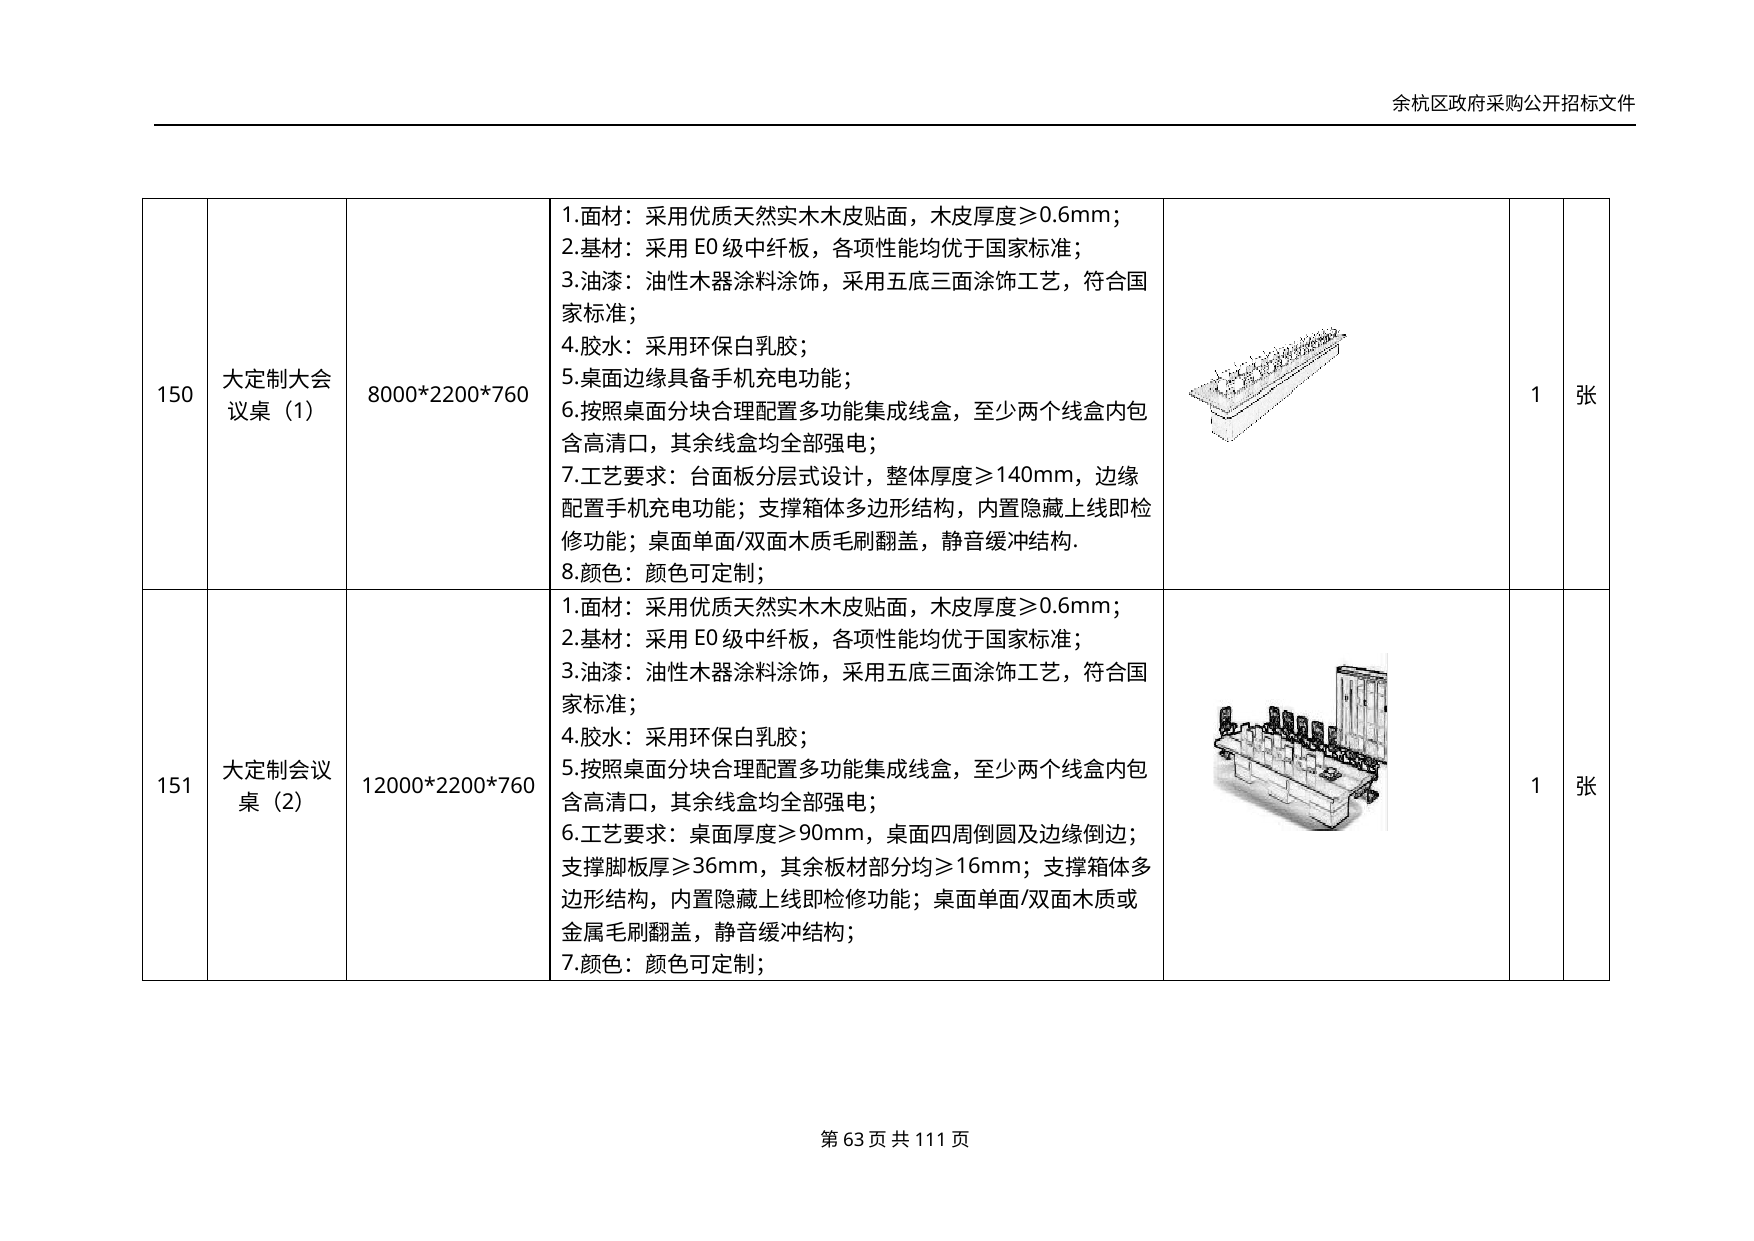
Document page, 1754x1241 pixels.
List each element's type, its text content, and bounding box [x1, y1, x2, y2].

picture [1187, 318, 1349, 465]
table_cell 8000*2200*760 [347, 199, 549, 589]
table_cell 大定制会议桌（2） [208, 590, 346, 980]
table_cell 张 [1564, 590, 1609, 980]
table_cell 1.面材：采用优质天然实木木皮贴面，木皮厚度≥0.6mm； 2.基材：采用E0级中纤板，各项性能均优于国家标准； 3.油漆：油性木器涂料涂饰，采用五底三面涂饰工艺，符合国家标准； 4.胶水：采用环保白乳胶； 5.桌面边缘具备手机充电功能； 6.按照桌面分块合理配置多功能集成线盒，至少两个线盒内包含高清口，其余线盒均全部强电； 7.工艺要求：台面板分层式设计，整体厚度≥140mm，边缘配置手机充电功能；支撑箱体多边形结构，内置隐藏上线即检修功能；桌面单面/双面木质毛刷翻盖，静音缓冲结构. 8.颜色：颜色可定制； [551, 199, 1163, 589]
table_cell [1164, 199, 1509, 589]
table_cell 151 [143, 590, 207, 980]
table_cell 150 [143, 199, 207, 589]
table_cell 张 [1564, 199, 1609, 589]
table_cell 12000*2200*760 [347, 590, 549, 980]
table_cell 1 [1510, 590, 1563, 980]
picture [1213, 653, 1388, 831]
table_cell 1 [1510, 199, 1563, 589]
table_cell [1164, 590, 1509, 980]
table_cell 大定制大会议桌（1） [208, 199, 346, 589]
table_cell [551, 590, 1163, 980]
